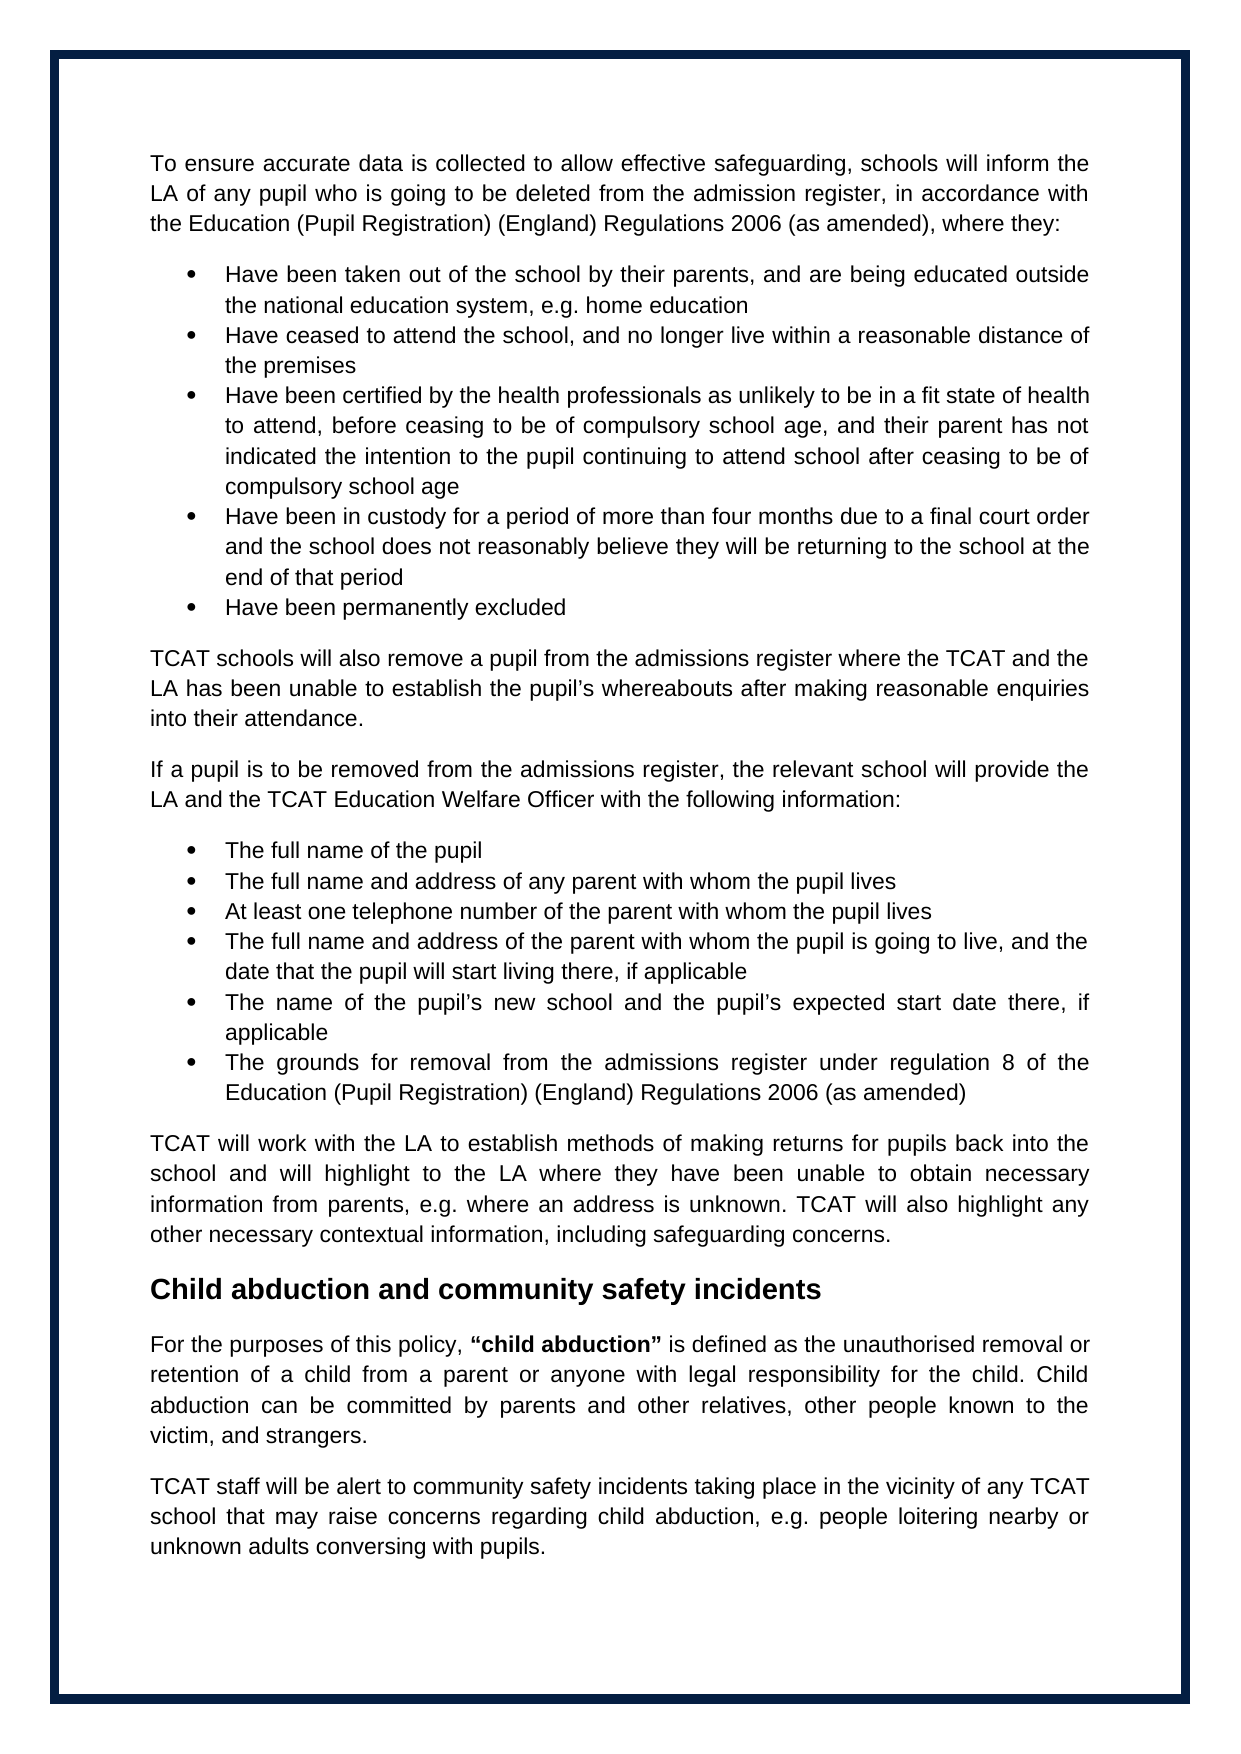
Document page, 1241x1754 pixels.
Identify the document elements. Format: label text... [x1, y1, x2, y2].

text To ensure accurate data is collected to allow effective safeguarding, schools will inform the LA of any pupil who is going to be deleted from the admission register, in accordance with the Education (Pupil Registration) (England) Regulations 2006 (as amended), where they: [150, 150, 1090, 237]
list Have been in custody for a period of more than four months due to a final court order and the school does not reasonably believe they will be returning to the school at the end of that period [187, 503, 1090, 590]
list Have ceased to attend the school, and no longer live within a reasonable distance of the premises [187, 322, 1090, 378]
text TCAT schools will also remove a pupil from the admissions register where the TCAT and the LA has been unable to establish the pupil’s whereabouts after making reasonable enquiries into their attendance. [150, 645, 1090, 732]
list The full name and address of the parent with whom the pupil is going to live, and the date that the pupil will start living there, if applicable [187, 928, 1090, 985]
list Have been certified by the health professionals as unlikely to be in a fit state of health to attend, before ceasing to be of compulsory school age, and their parent has not indicated the intention to the pupil continuing to attend school after ceasing to be of compulsory school age [187, 382, 1090, 499]
list At least one telephone number of the parent with whom the pupil lives [187, 898, 1090, 924]
list The full name and address of any parent with whom the pupil lives [187, 868, 1090, 894]
text For the purposes of this policy, “child abduction” is defined as the unauthorised removal or retention of a child from a parent or anyone with legal responsibility for the child. Child abduction can be committed by parents and other relatives, other people known to the victim, and strangers. [150, 1331, 1090, 1448]
list Have been taken out of the school by their parents, and are being educated outside the national education system, e.g. home education [187, 261, 1090, 318]
text If a pupil is to be removed from the admissions register, the relevant school will provide the LA and the TCAT Education Welfare Officer with the following information: [150, 756, 1090, 813]
list The grounds for removal from the admissions register under regulation 8 of the Education (Pupil Registration) (England) Regulations 2006 (as amended) [187, 1049, 1090, 1106]
list Have been permanently excluded [187, 594, 1090, 620]
text Child abduction and community safety incidents [150, 1272, 1090, 1305]
text TCAT staff will be alert to community safety incidents taking place in the vicinity of any TCAT school that may raise concerns regarding child abduction, e.g. people loitering nearby or unknown adults conversing with pupils. [150, 1473, 1090, 1560]
list The full name of the pupil [187, 837, 1090, 864]
list The name of the pupil’s new school and the pupil’s expected start date there, if applicable [187, 988, 1090, 1045]
text TCAT will work with the LA to establish methods of making returns for pupils back into the school and will highlight to the LA where they have been unable to obtain necessary information from parents, e.g. where an address is unknown. TCAT will also highlight any other necessary contextual information, including safeguarding concerns. [150, 1130, 1090, 1247]
